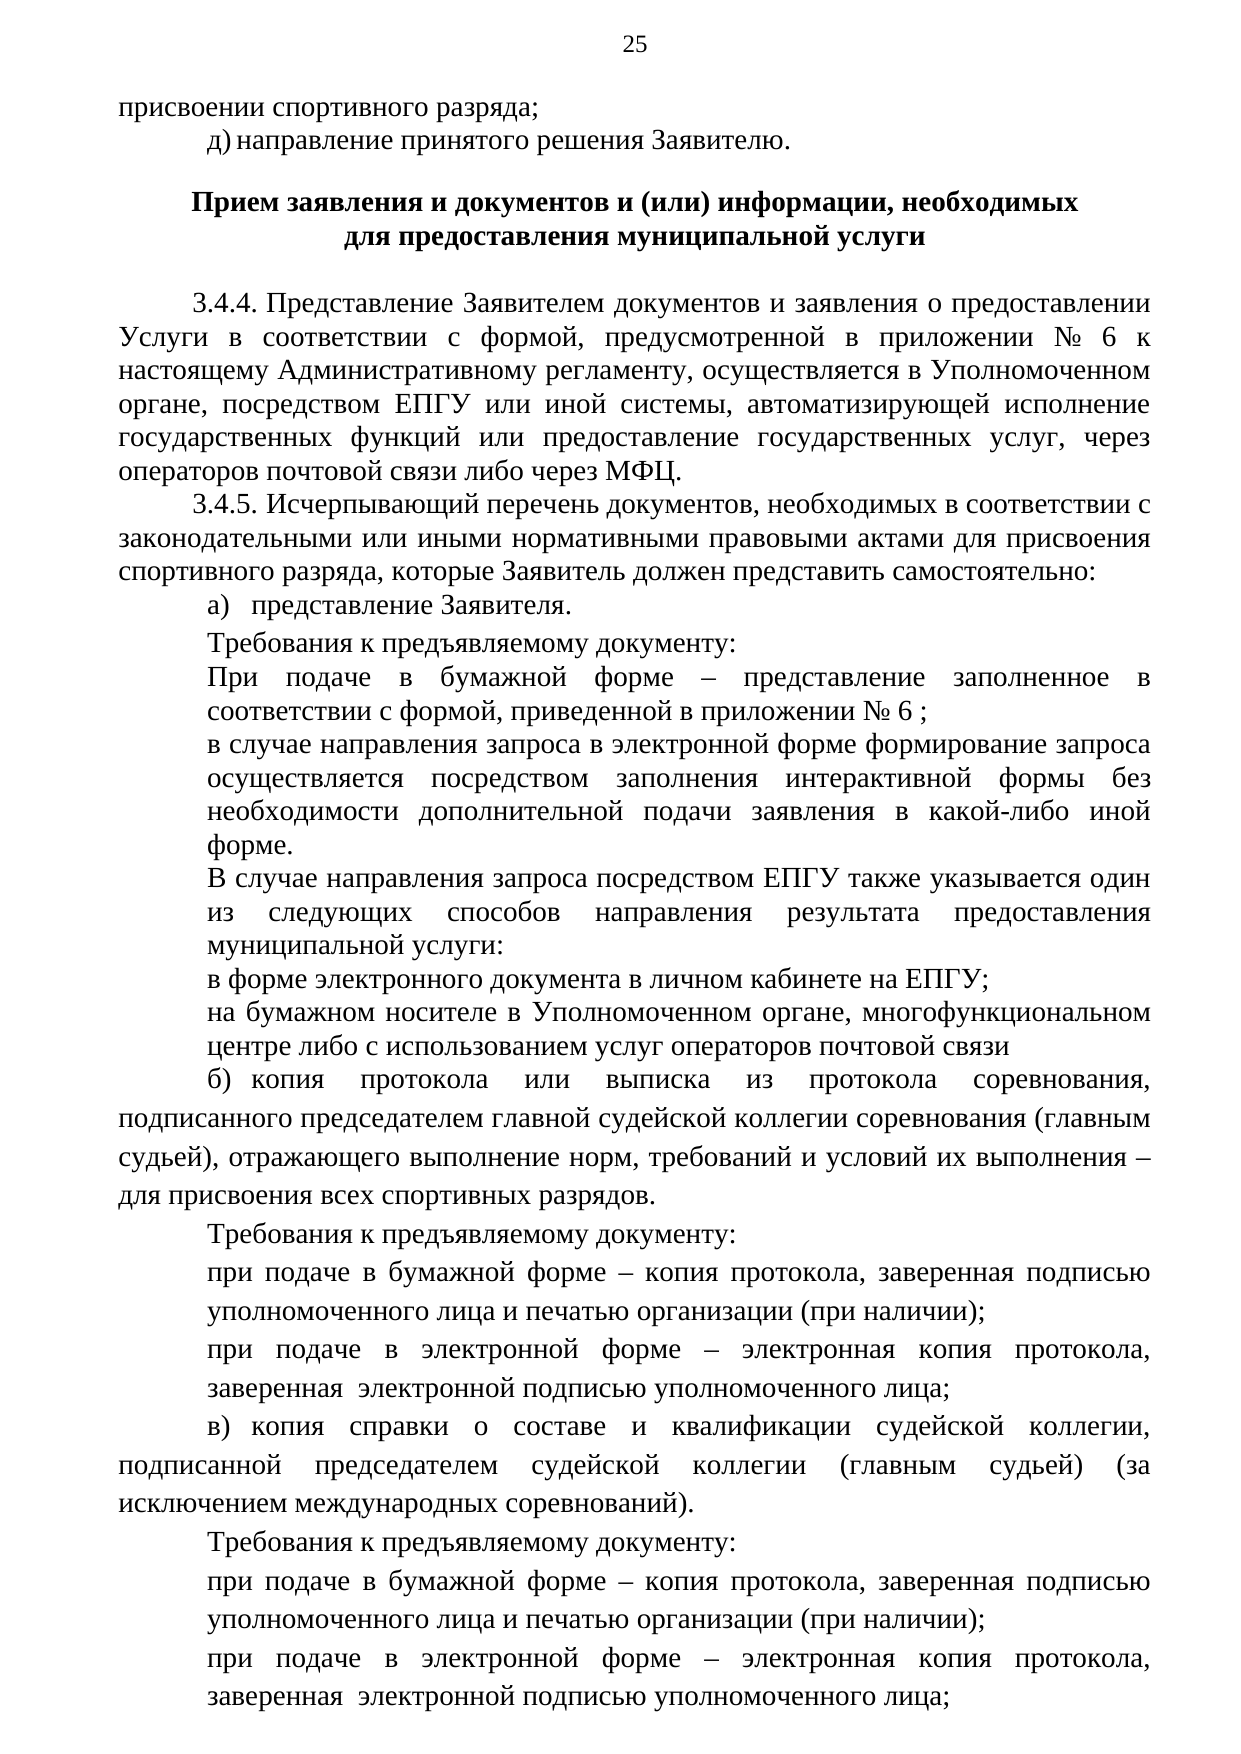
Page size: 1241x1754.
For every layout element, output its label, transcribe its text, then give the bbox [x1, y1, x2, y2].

text Прием заявления и документов и (или) информации, необходимых [118, 184, 1152, 218]
list представление Заявителя. [118, 587, 1152, 621]
list Требования к предъявляемому документу: [207, 1524, 1152, 1558]
list при подаче в бумажной форме – копия протокола, заверенная подписью уполномоченного лица и печатью организации (при наличии); [207, 1254, 1152, 1326]
list Требования к предъявляемому документу: [207, 1216, 1152, 1249]
list при подаче в бумажной форме – копия протокола, заверенная подписью уполномоченного лица и печатью организации (при наличии); [207, 1563, 1152, 1635]
text Требования к предъявляемому документу: [207, 626, 1152, 659]
list направление принятого решения Заявителю. [118, 122, 1152, 156]
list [118, 89, 1152, 122]
list при подаче в электронной форме – электронная копия протокола, заверенная электронной подписью уполномоченного лица; [207, 1331, 1152, 1403]
text В случае направления запроса посредством ЕПГУ также указывается один из следующих способов направления результата предоставления муниципальной услуги: [207, 860, 1152, 961]
list копия справки о составе и квалификации судейской коллегии, подписанной председателем судейской коллегии (главным судьей) (за исключением международных соревнований). [118, 1408, 1152, 1519]
text в случае направления запроса в электронной форме формирование запроса осуществляется посредством заполнения интерактивной формы без необходимости дополнительной подачи заявления в какой-либо иной форме. [207, 726, 1152, 860]
list Представление Заявителем документов и заявления о предоставлении Услуги в соответствии с формой, предусмотренной в приложении № 6 к настоящему Административному регламенту, осуществляется в Уполномоченном органе, посредством ЕПГУ или иной системы, автоматизирующей исполнение государственных функций или предоставление государственных услуг, через операторов почтовой связи либо через МФЦ. [118, 285, 1152, 486]
list копия протокола или выписка из протокола соревнования, подписанного председателем главной судейской коллегии соревнования (главным судьей), отражающего выполнение норм, требований и условий их выполнения – для присвоения всех спортивных разрядов. [118, 1062, 1152, 1211]
list при подаче в электронной форме – электронная копия протокола, заверенная электронной подписью уполномоченного лица; [207, 1640, 1152, 1712]
text на бумажном носителе в Уполномоченном органе, многофункциональном центре либо с использованием услуг операторов почтовой связи [207, 994, 1152, 1062]
list Исчерпывающий перечень документов, необходимых в соответствии с законодательными или иными нормативными правовыми актами для присвоения спортивного разряда, которые Заявитель должен представить самостоятельно: [118, 486, 1152, 587]
text для предоставления муниципальной услуги [118, 218, 1152, 252]
text в форме электронного документа в личном кабинете на ЕПГУ; [207, 961, 1152, 994]
text При подаче в бумажной форме – представление заполненное в соответствии с формой, приведенной в приложении № 6 ; [207, 659, 1152, 726]
